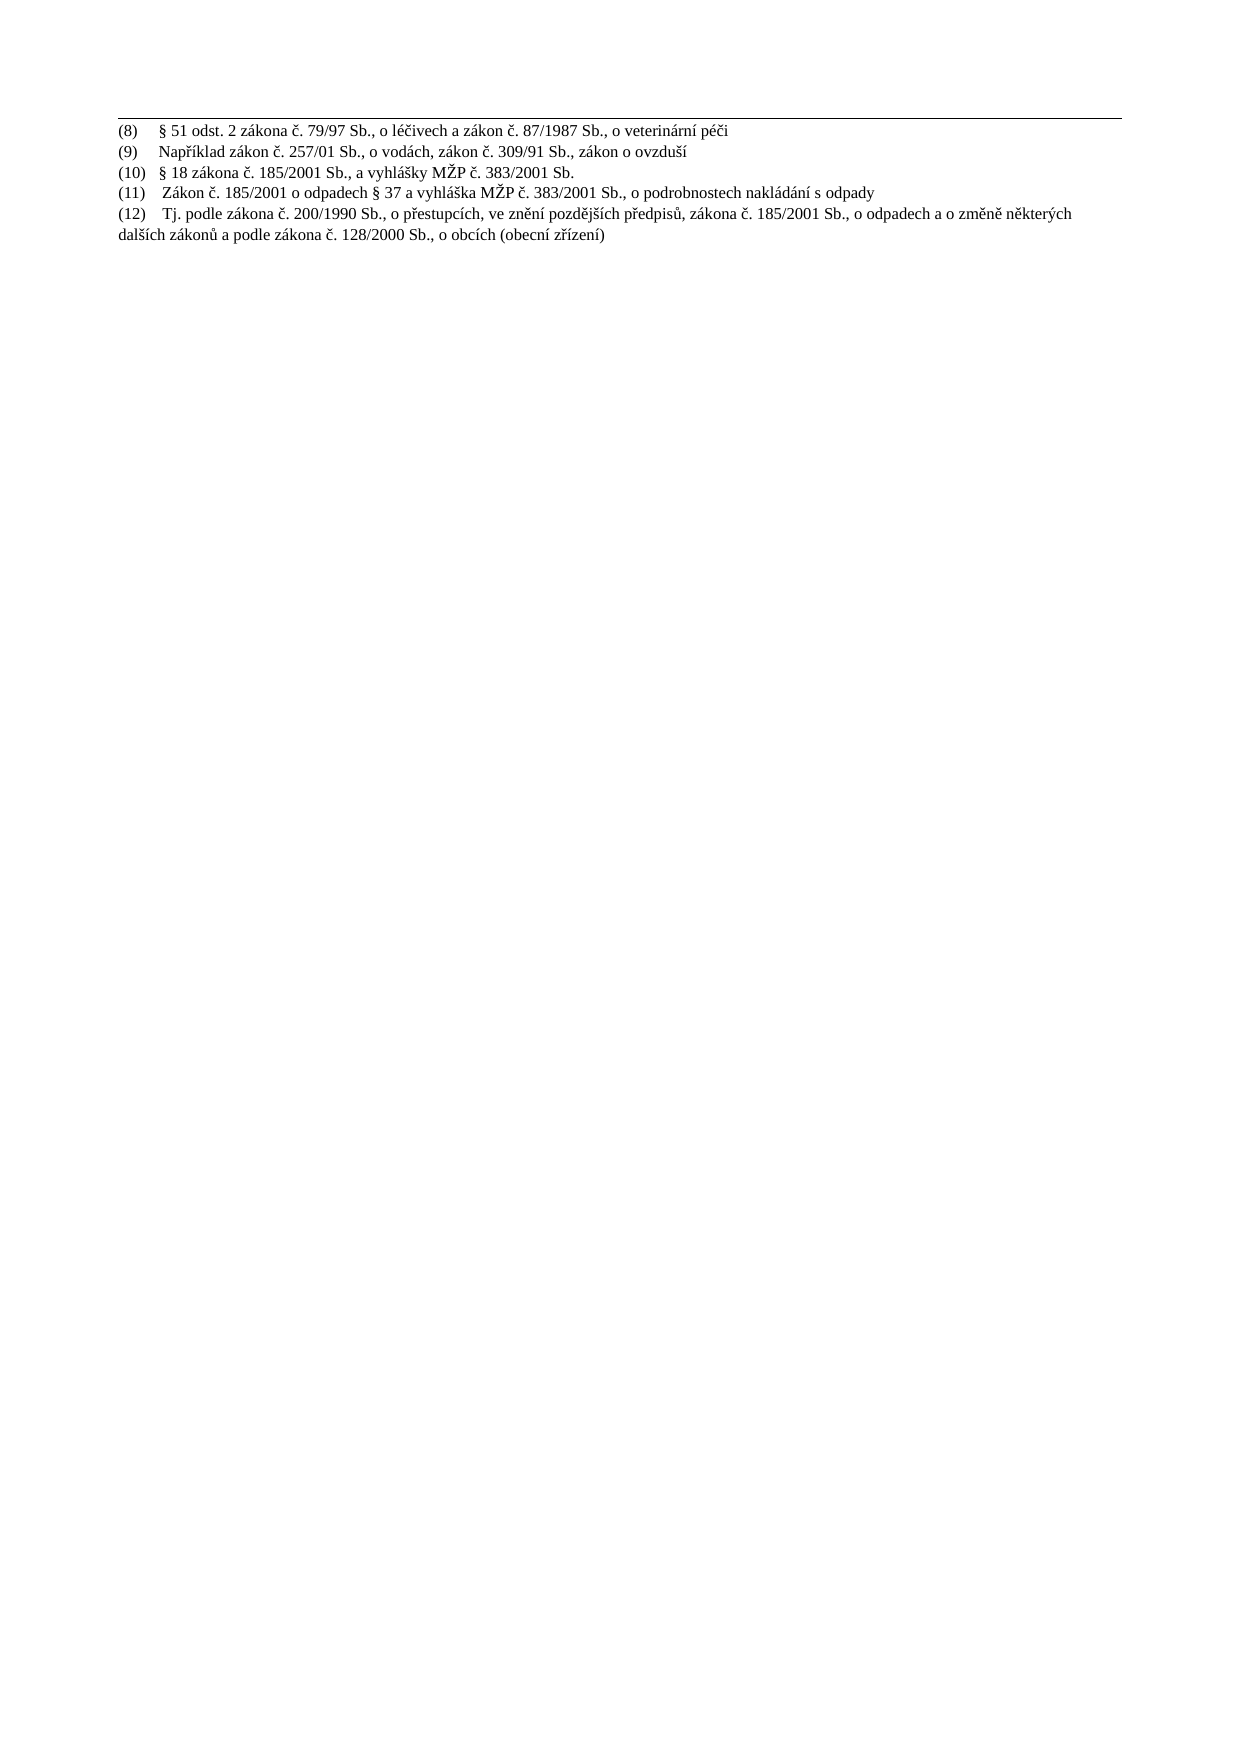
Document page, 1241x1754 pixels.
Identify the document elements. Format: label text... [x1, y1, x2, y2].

text (12) Tj. podle zákona č. 200/1990 Sb., o přestupcích, ve znění pozdějších předpisů, zákona č. 185/2001 Sb., o odpadech a o změně některých dalších zákonů a podle zákona č. 128/2000 Sb., o obcích (obecní zřízení) [118, 201, 1122, 243]
text (8) § 51 odst. 2 zákona č. 79/97 Sb., o léčivech a zákon č. 87/1987 Sb., o veterinární péči [118, 119, 1122, 139]
text (11) Zákon č. 185/2001 o odpadech § 37 a vyhláška MŽP č. 383/2001 Sb., o podrobnostech nakládání s odpady [118, 180, 1122, 201]
text (10) § 18 zákona č. 185/2001 Sb., a vyhlášky MŽP č. 383/2001 Sb. [118, 159, 1122, 180]
text (9) Například zákon č. 257/01 Sb., o vodách, zákon č. 309/91 Sb., zákon o ovzduší [118, 139, 1122, 159]
